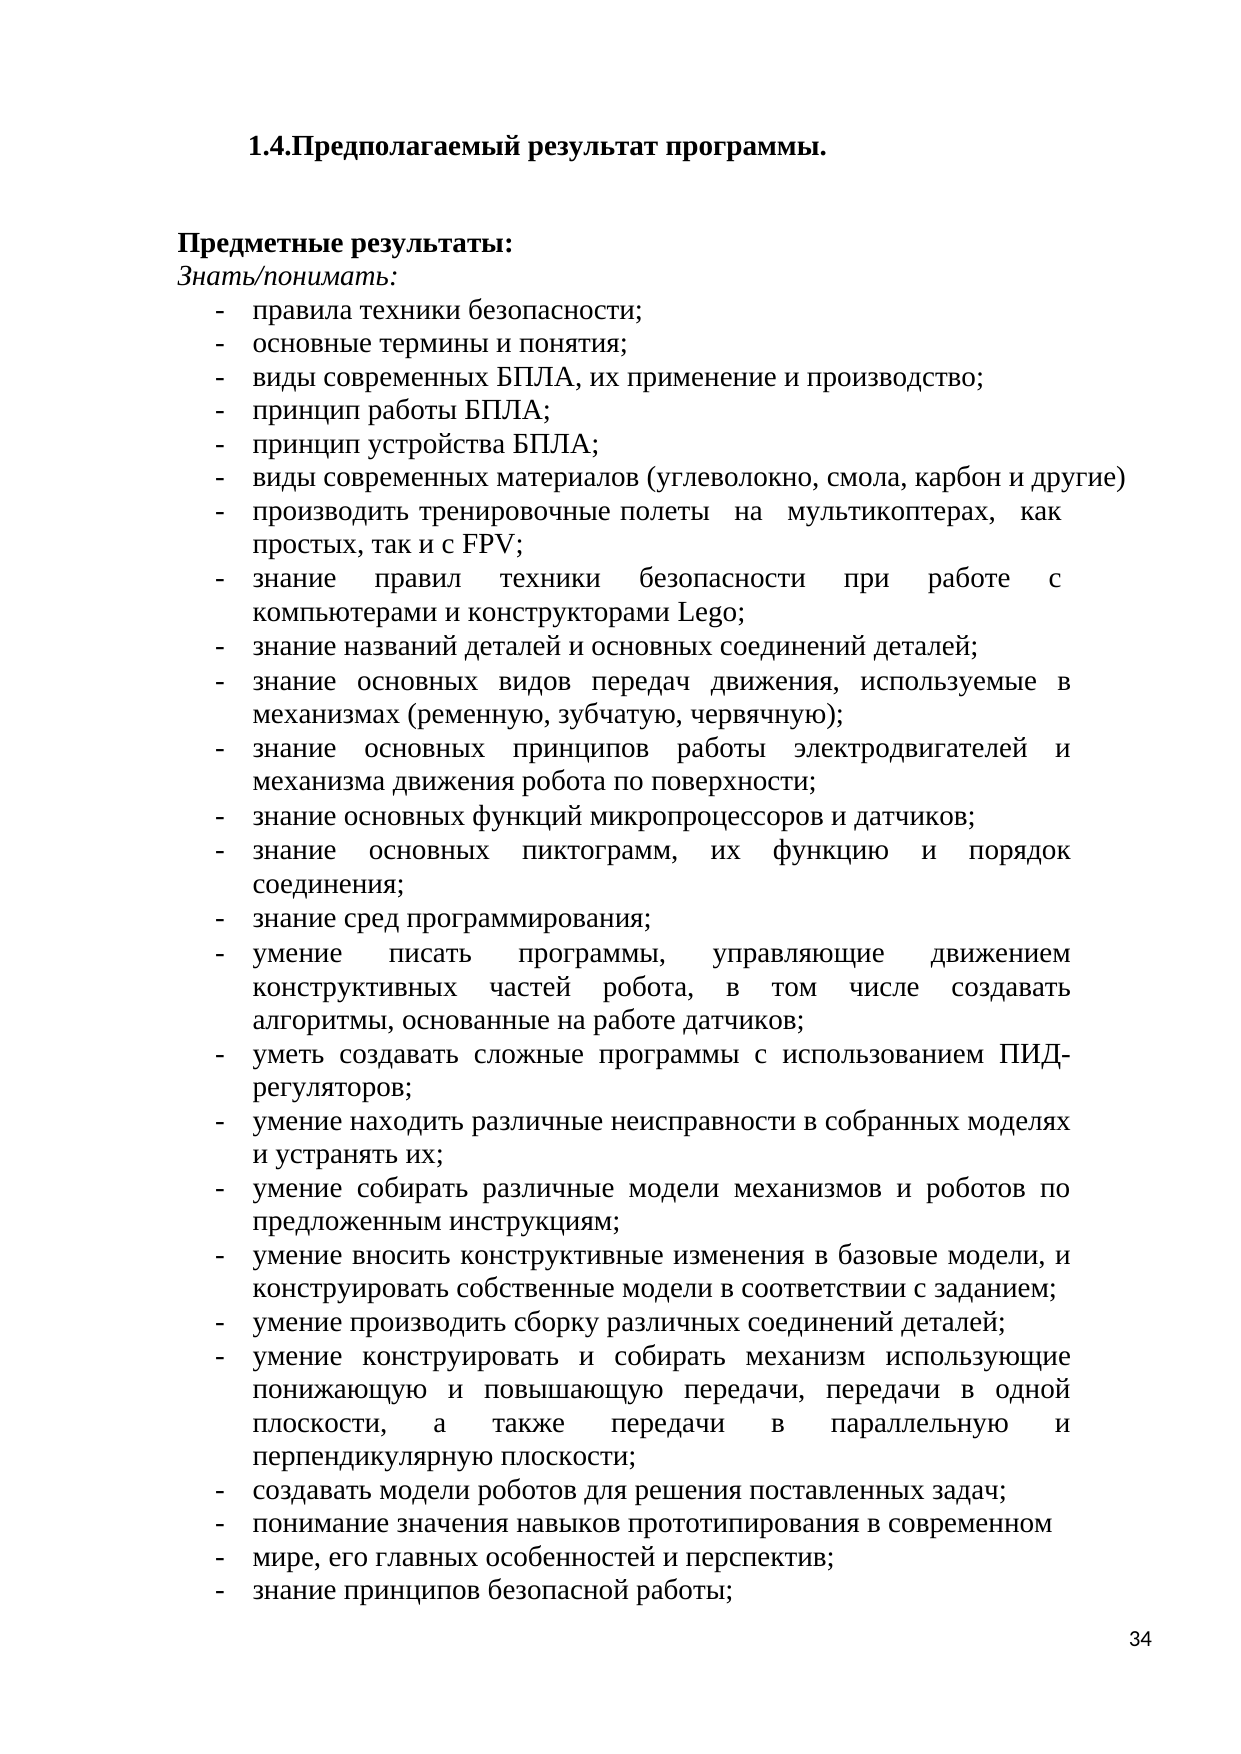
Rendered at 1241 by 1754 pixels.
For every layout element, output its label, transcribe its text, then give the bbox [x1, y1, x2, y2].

list виды современных материалов (углеволокно, смола, карбон и другие) [215, 459, 1152, 493]
list умение писать программы, управляющие движением конструктивных частей робота, в том числе создавать алгоритмы, основанные на работе датчиков; [215, 935, 1071, 1036]
list основные термины и понятия; [215, 325, 1152, 359]
list принцип устройства БПЛА; [215, 426, 1152, 459]
list виды современных БПЛА, их применение и производство; [215, 359, 1152, 392]
list принцип работы БПЛА; [215, 392, 1152, 426]
text Предметные результаты: [177, 225, 1152, 258]
list умение вносить конструктивные изменения в базовые модели, и конструировать собственные модели в соответствии с заданием; [215, 1237, 1071, 1304]
list умение собирать различные модели механизмов и роботов по предложенным инструкциям; [215, 1170, 1071, 1237]
list уметь создавать сложные программы с использованием ПИД-регуляторов; [215, 1036, 1071, 1103]
list мире, его главных особенностей и перспектив; [215, 1539, 1071, 1572]
list знание основных функций микропроцессоров и датчиков; [215, 797, 1152, 832]
list знание правил техники безопасности при работе с компьютерами и конструкторами Lego; [215, 560, 1062, 627]
list умение находить различные неисправности в собранных моделях и устранять их; [215, 1103, 1071, 1170]
list понимание значения навыков прототипирования в современном [215, 1505, 1071, 1539]
list знание основных принципов работы электродвигателей и механизма движения робота по поверхности; [215, 730, 1072, 797]
list знание названий деталей и основных соединений деталей; [215, 627, 1152, 663]
list создавать модели роботов для решения поставленных задач; [215, 1472, 1071, 1505]
list знание принципов безопасной работы; [215, 1572, 1151, 1606]
list знание основных пиктограмм, их функцию и порядок соединения; [215, 832, 1072, 899]
list производить тренировочные полеты на мультикоптерах, как простых, так и с FPV; [215, 493, 1062, 560]
list умение конструировать и собирать механизм использующие понижающую и повышающую передачи, передачи в одной плоскости, а также передачи в параллельную и перпендикулярную плоскости; [215, 1338, 1071, 1472]
list знание основных видов передач движения, используемые в механизмах (ременную, зубчатую, червячную); [215, 663, 1072, 730]
list знание сред программирования; [215, 899, 1152, 935]
text Знать/понимать: [177, 258, 1152, 292]
list умение производить сборку различных соединений деталей; [215, 1304, 1152, 1338]
text 1.4.Предполагаемый результат программы. [248, 128, 1152, 162]
list правила техники безопасности; [215, 292, 1152, 325]
